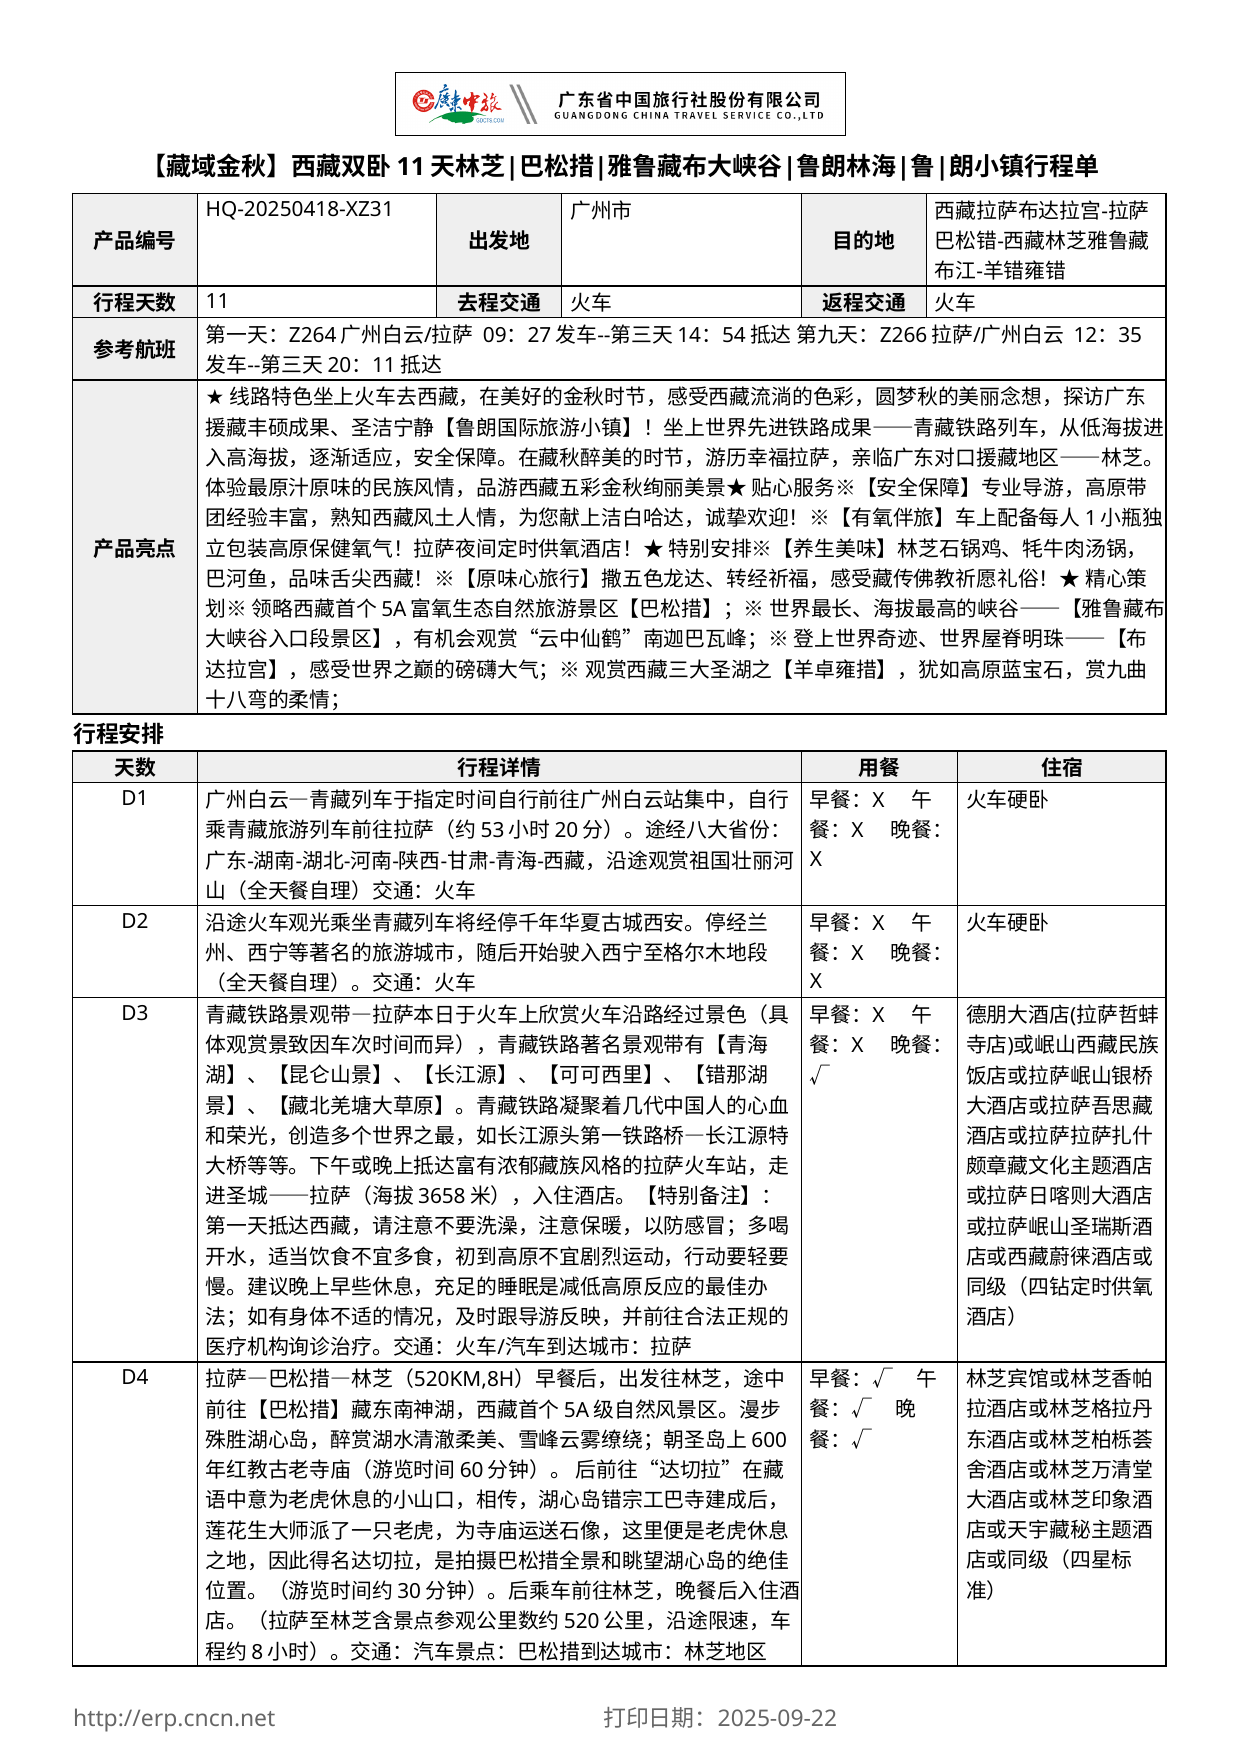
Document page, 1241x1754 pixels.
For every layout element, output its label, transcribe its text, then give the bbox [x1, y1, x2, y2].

text 【藏域金秋】西藏双卧11天林芝|巴松措|雅鲁藏布大峡谷|鲁朗林海|鲁|朗小镇行程单 [73, 146, 1167, 182]
table_cell 早餐：X 午餐：X 晚餐：X [802, 906, 957, 997]
table_cell 第一天：Z264广州白云/拉萨 09：27发车--第三天14：54抵达 [198, 318, 1165, 379]
picture [396, 73, 845, 135]
table_cell 火车 [562, 287, 801, 317]
table_cell 去程交通 [437, 287, 561, 317]
table_header 天数 [73, 752, 197, 782]
table_header 住宿 [958, 752, 1165, 782]
table_header 广州市 [562, 194, 801, 285]
table_cell 早餐：X 午餐：X 晚餐：X [802, 783, 957, 904]
table_cell 青藏铁路景观带—拉萨 [198, 998, 801, 1361]
table_cell ★ 线路特色 [198, 381, 1165, 713]
table_cell 早餐：X 午餐：X 晚餐：√ [802, 998, 957, 1361]
table_header 产品编号 [73, 194, 197, 285]
table_cell D2 [73, 906, 197, 997]
table_header HQ-20250418-XZ31 [198, 194, 436, 285]
table_cell 产品亮点 [73, 381, 197, 713]
table_cell D4 [73, 1363, 197, 1665]
table_cell 德朋大酒店(拉萨哲蚌寺店)或岷山西藏民族饭店或拉萨岷山银桥大酒店或拉萨吾思藏酒店或拉萨拉萨扎什颇章藏文化主题酒店或拉萨日喀则大酒店或拉萨岷山圣瑞斯酒店或西藏蔚徕酒店或同级（四钻定时供氧酒店） [958, 998, 1165, 1361]
table_cell 早餐：√ 午餐：√ 晚餐：√ [802, 1363, 957, 1665]
table_header 西藏拉萨布达拉宫-拉萨巴松错-西藏林芝雅鲁藏布江-羊错雍错 [927, 194, 1165, 285]
table_cell 拉萨—巴松措—林芝（520KM,8H） [198, 1363, 801, 1665]
table_cell 返程交通 [802, 287, 926, 317]
table_cell 11 [198, 287, 436, 317]
table_cell D3 [73, 998, 197, 1361]
table_cell 行程天数 [73, 287, 197, 317]
text 行程安排 [73, 716, 1167, 749]
table_cell 参考航班 [73, 318, 197, 379]
table_header 目的地 [802, 194, 926, 285]
table_cell D1 [73, 783, 197, 904]
table_header 行程详情 [198, 752, 801, 782]
table_header 出发地 [437, 194, 561, 285]
table_cell 火车硬卧 [958, 783, 1165, 904]
table_cell 沿途火车观光 [198, 906, 801, 997]
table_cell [958, 1363, 1165, 1665]
table_header 用餐 [802, 752, 957, 782]
table_cell 广州白云—青藏列车 [198, 783, 801, 904]
table_cell 火车 [927, 287, 1165, 317]
table_cell 火车硬卧 [958, 906, 1165, 997]
